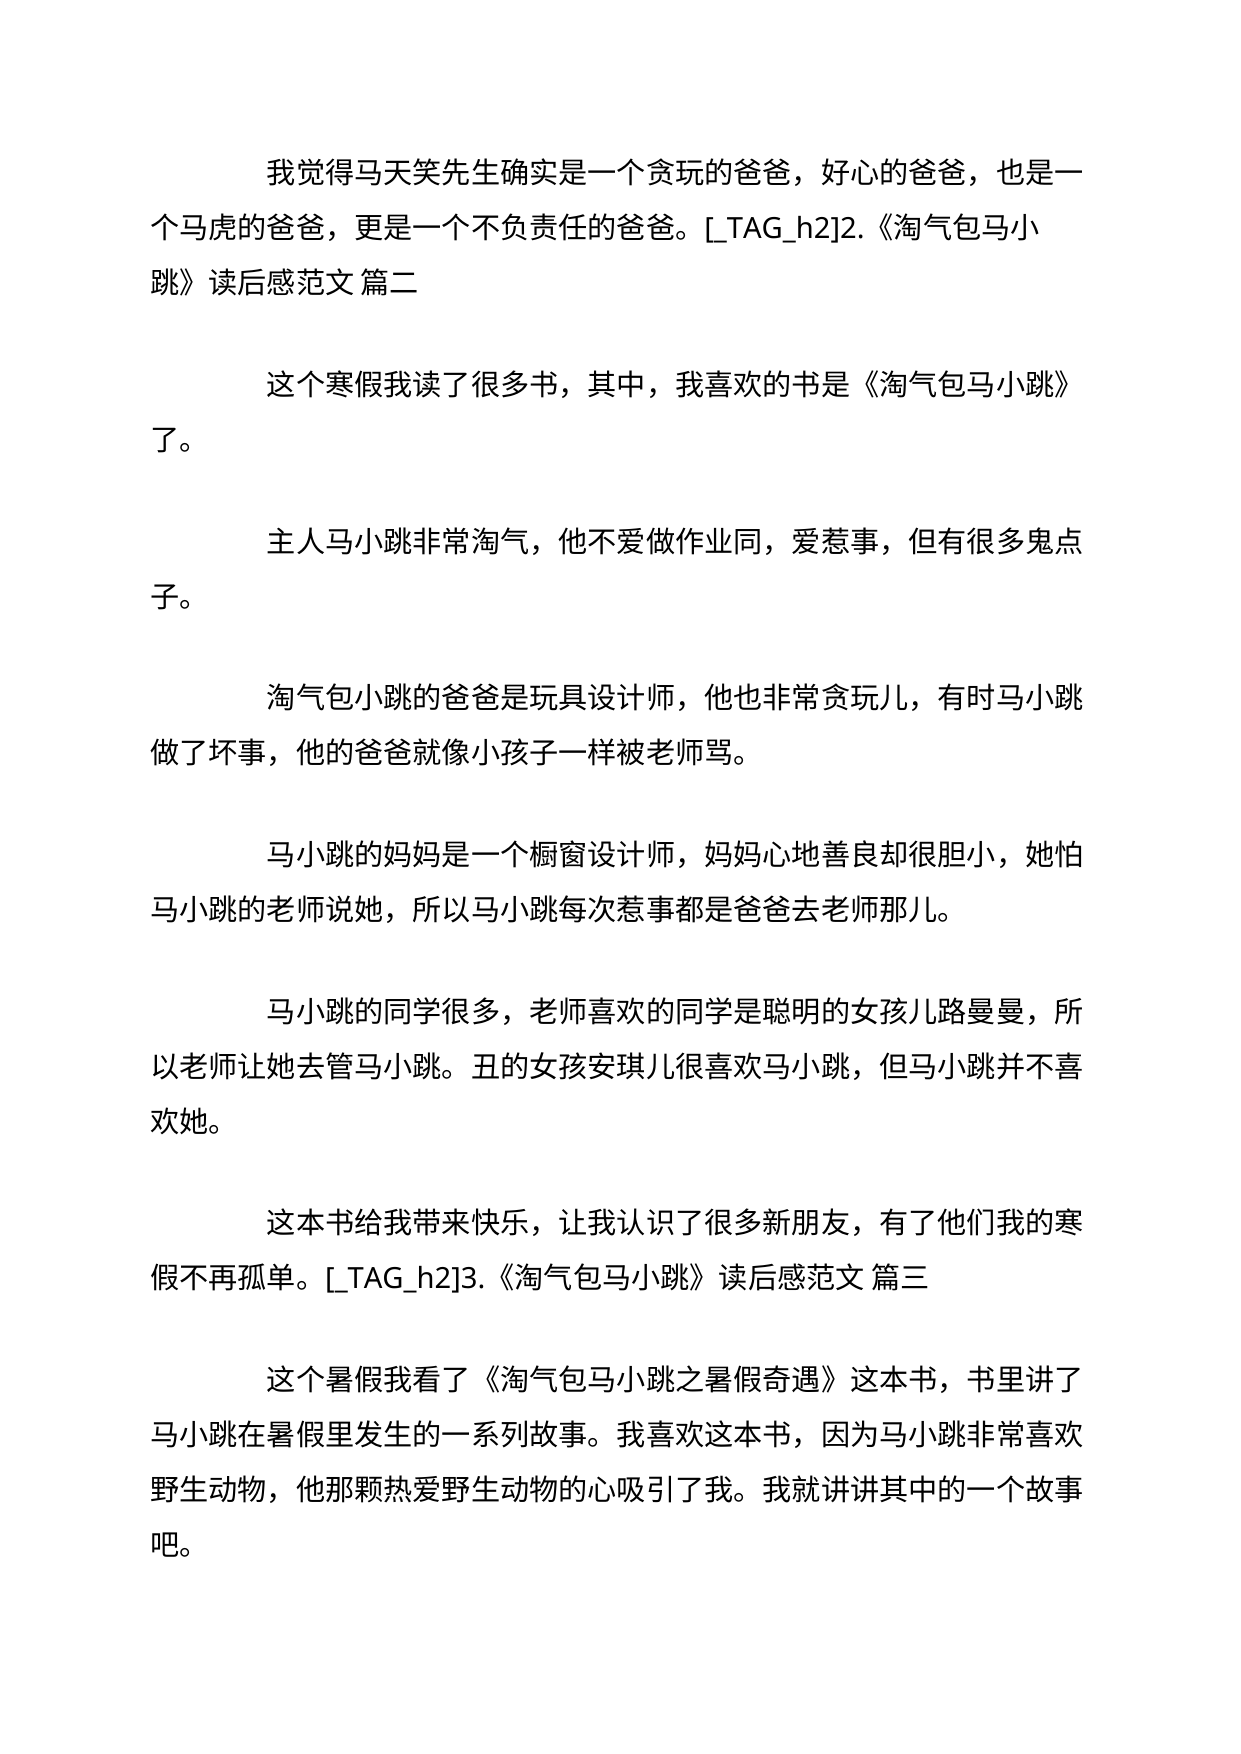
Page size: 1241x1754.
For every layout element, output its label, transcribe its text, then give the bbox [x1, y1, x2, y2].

text 淘气包小跳的爸爸是玩具设计师，他也非常贪玩儿，有时马小跳做了坏事，他的爸爸就像小孩子一样被老师骂。 [150, 675, 1090, 772]
text 这本书给我带来快乐，让我认识了很多新朋友，有了他们我的寒假不再孤单。[_TAG_h2]3.《淘气包马小跳》读后感范文 篇三 [150, 1200, 1090, 1297]
text 我觉得马天笑先生确实是一个贪玩的爸爸，好心的爸爸，也是一个马虎的爸爸，更是一个不负责任的爸爸。[_TAG_h2]2.《淘气包马小跳》读后感范文 篇二 [150, 150, 1090, 302]
text 马小跳的妈妈是一个橱窗设计师，妈妈心地善良却很胆小，她怕马小跳的老师说她，所以马小跳每次惹事都是爸爸去老师那儿。 [150, 832, 1090, 929]
text 这个暑假我看了《淘气包马小跳之暑假奇遇》这本书，书里讲了马小跳在暑假里发生的一系列故事。我喜欢这本书，因为马小跳非常喜欢野生动物，他那颗热爱野生动物的心吸引了我。我就讲讲其中的一个故事吧。 [150, 1357, 1090, 1564]
text 马小跳的同学很多，老师喜欢的同学是聪明的女孩儿路曼曼，所以老师让她去管马小跳。丑的女孩安琪儿很喜欢马小跳，但马小跳并不喜欢她。 [150, 988, 1090, 1140]
text 这个寒假我读了很多书，其中，我喜欢的书是《淘气包马小跳》了。 [150, 362, 1090, 459]
text 主人马小跳非常淘气，他不爱做作业同，爱惹事，但有很多鬼点子。 [150, 518, 1090, 616]
